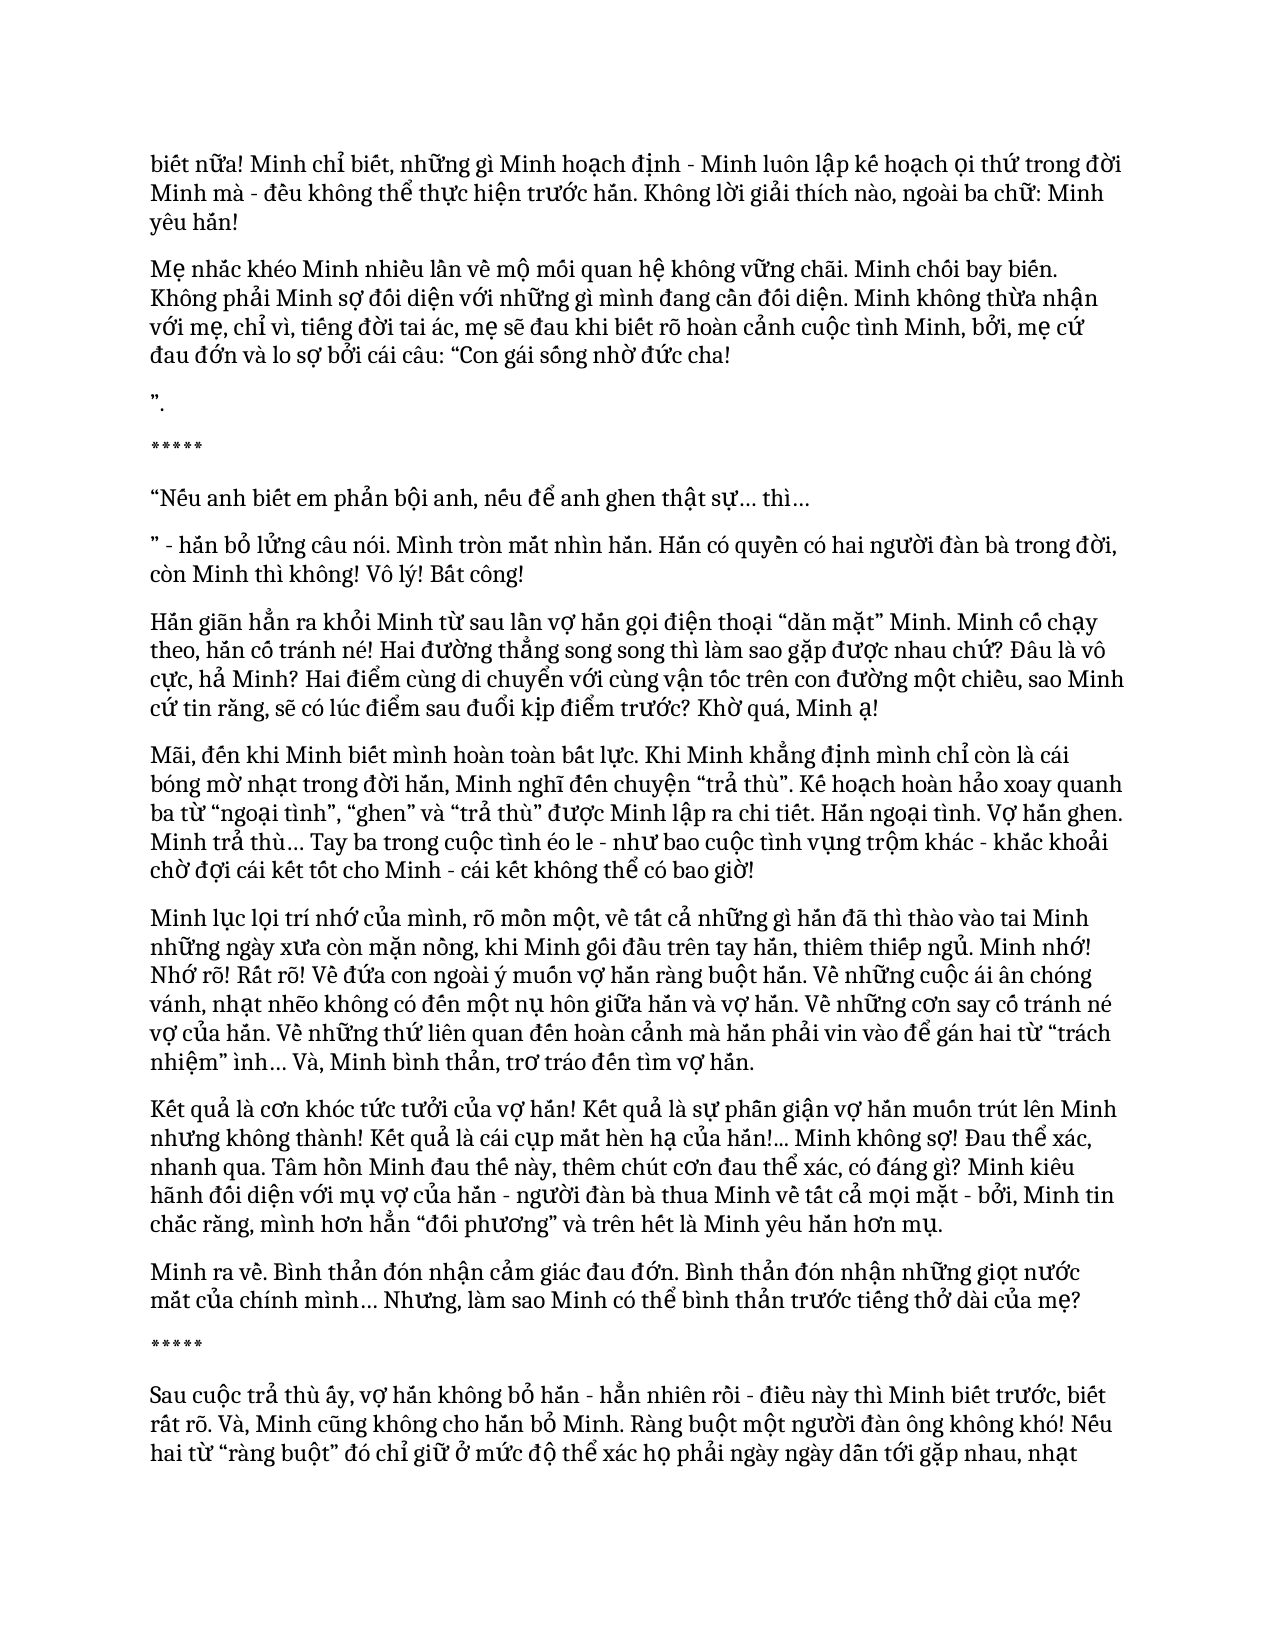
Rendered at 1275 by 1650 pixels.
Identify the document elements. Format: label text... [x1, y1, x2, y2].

text Minh ra về. Bình thản đón nhận cảm giác đau đớn. Bình thản đón nhận những giọt nước mắt của chính mình… Nhưng, làm sao Minh có thể bình thản trước tiếng thở dài của mẹ? [150, 1257, 1125, 1315]
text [150, 1381, 1125, 1467]
text ” - hắn bỏ lửng câu nói. Mình tròn mắt nhìn hắn. Hắn có quyền có hai người đàn bà trong đời, còn Minh thì không! Vô lý! Bất công! [150, 531, 1125, 589]
text ***** [150, 436, 1125, 465]
text Kết quả là cơn khóc tức tưởi của vợ hắn! Kết quả là sự phẫn giận vợ hắn muốn trút lên Minh nhưng không thành! Kết quả là cái cụp mắt hèn hạ của hắn!... Minh không sợ! Đau thể xác, nhanh qua. Tâm hồn Minh đau thế này, thêm chút cơn đau thể xác, có đáng gì? Minh kiêu hãnh đối diện với mụ vợ của hắn - người đàn bà thua Minh về tất cả mọi mặt - bởi, Minh tin chắc rằng, mình hơn hẳn “đối phương” và trên hết là Minh yêu hắn hơn mụ. [150, 1095, 1125, 1239]
text “Nếu anh biết em phản bội anh, nếu để anh ghen thật sự… thì… [150, 484, 1125, 512]
text Hắn giãn hẳn ra khỏi Minh từ sau lần vợ hắn gọi điện thoại “dằn mặt” Minh. Minh cố chạy theo, hắn cố tránh né! Hai đường thẳng song song thì làm sao gặp được nhau chứ? Đâu là vô cực, hả Minh? Hai điểm cùng di chuyển với cùng vận tốc trên con đường một chiều, sao Minh cứ tin rằng, sẽ có lúc điểm sau đuổi kịp điểm trước? Khờ quá, Minh ạ! [150, 607, 1125, 722]
text Mẹ nhắc khéo Minh nhiều lần về mộ mối quan hệ không vững chãi. Minh chối bay biến. Không phải Minh sợ đối diện với những gì mình đang cần đối diện. Minh không thừa nhận với mẹ, chỉ vì, tiếng đời tai ác, mẹ sẽ đau khi biết rõ hoàn cảnh cuộc tình Minh, bởi, mẹ cứ đau đớn và lo sợ bởi cái câu: “Con gái sống nhờ đức cha! [150, 255, 1125, 370]
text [150, 150, 1125, 236]
text ***** [150, 1334, 1125, 1362]
text Minh lục lọi trí nhớ của mình, rõ mồn một, về tất cả những gì hắn đã thì thào vào tai Minh những ngày xưa còn mặn nồng, khi Minh gối đầu trên tay hắn, thiêm thiếp ngủ. Minh nhớ! Nhớ rõ! Rất rõ! Về đứa con ngoài ý muốn vợ hắn ràng buột hắn. Về những cuộc ái ân chóng vánh, nhạt nhẽo không có đến một nụ hôn giữa hắn và vợ hắn. Về những cơn say cố tránh né vợ của hắn. Về những thứ liên quan đến hoàn cảnh mà hắn phải vin vào để gán hai từ “trách nhiệm” ình… Và, Minh bình thản, trơ tráo đến tìm vợ hắn. [150, 904, 1125, 1076]
text Mãi, đến khi Minh biết mình hoàn toàn bất lực. Khi Minh khẳng định mình chỉ còn là cái bóng mờ nhạt trong đời hắn, Minh nghĩ đến chuyện “trả thù”. Kế hoạch hoàn hảo xoay quanh ba từ “ngoại tình”, “ghen” và “trả thù” được Minh lập ra chi tiết. Hắn ngoại tình. Vợ hắn ghen. Minh trả thù… Tay ba trong cuộc tình éo le - như bao cuộc tình vụng trộm khác - khắc khoải chờ đợi cái kết tốt cho Minh - cái kết không thể có bao giờ! [150, 741, 1125, 885]
text ”. [150, 389, 1125, 417]
